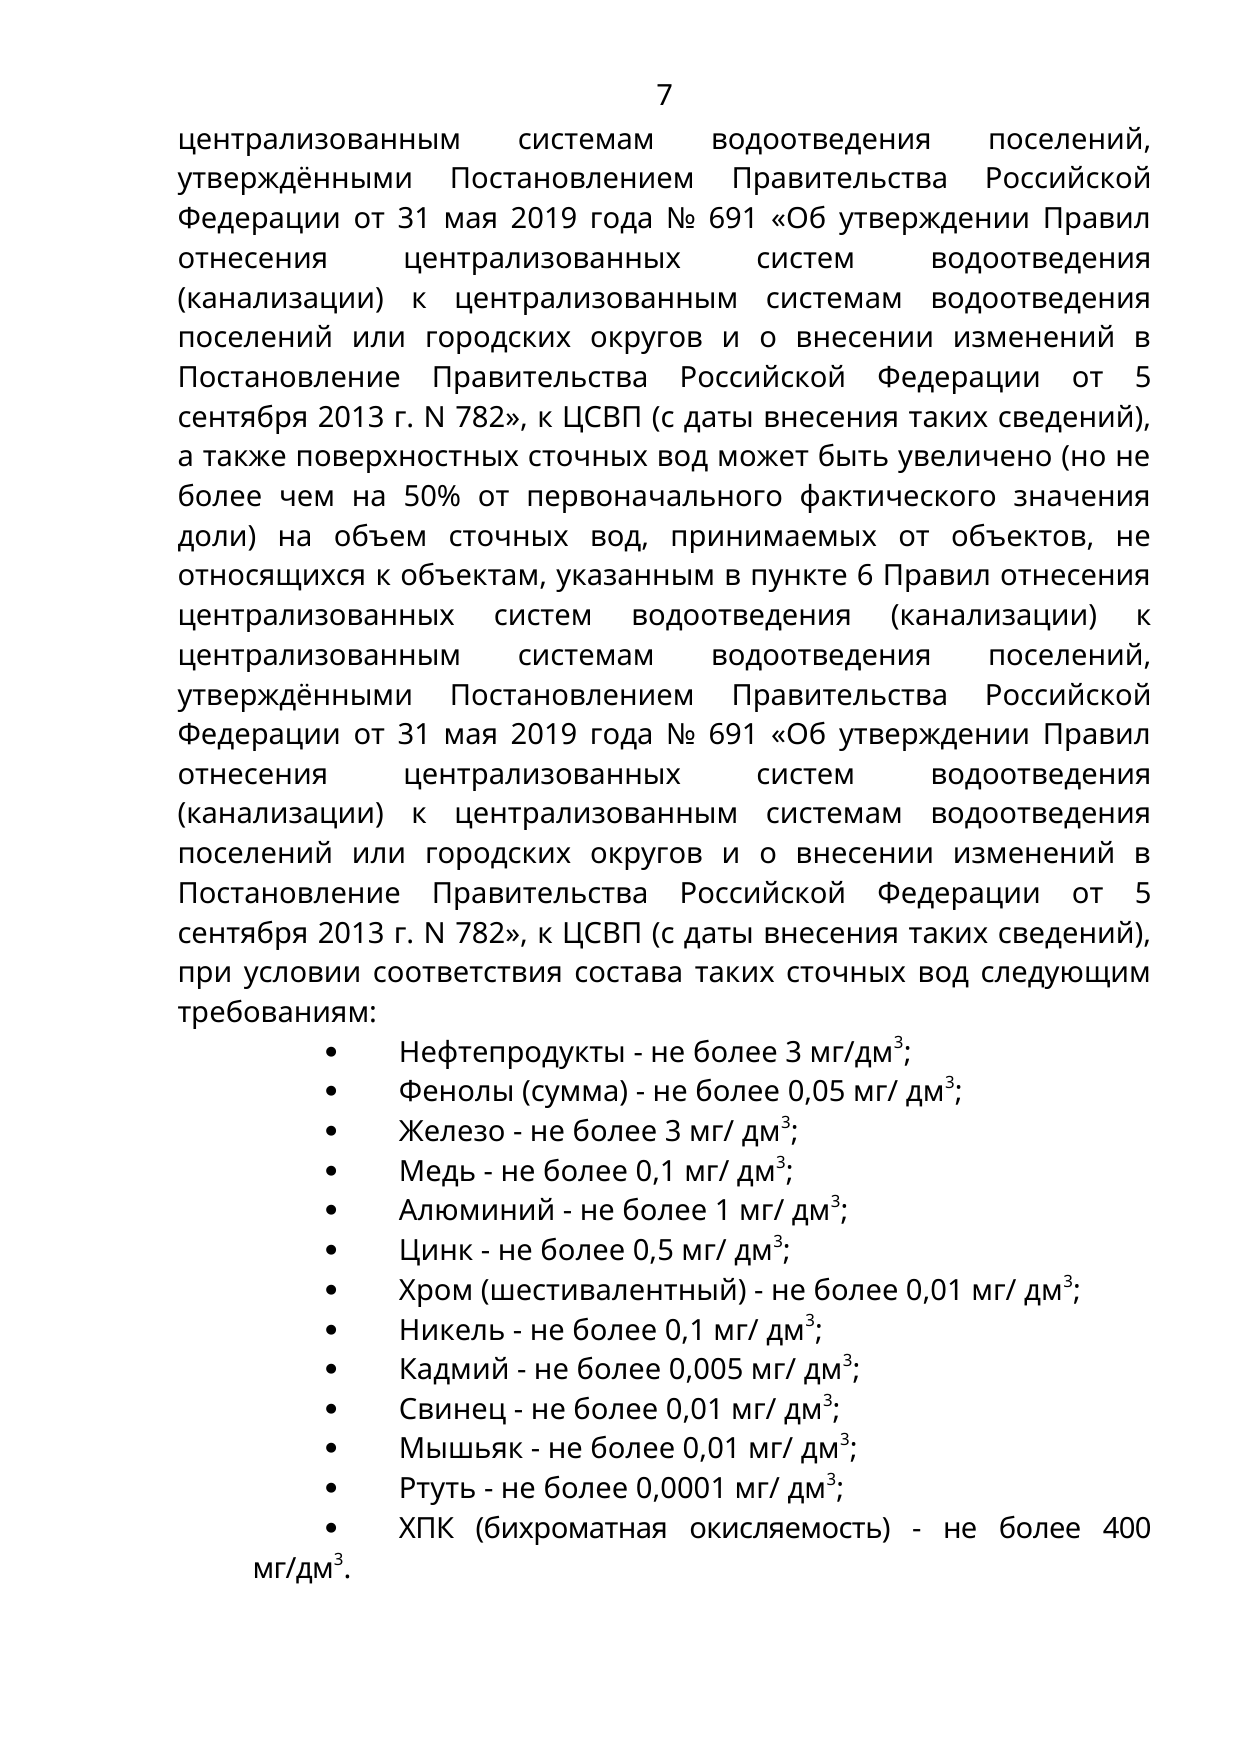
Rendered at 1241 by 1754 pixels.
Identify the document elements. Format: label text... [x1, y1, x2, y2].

list Хром (шестивалентный) - не более 0,01 мг/ дм3; [252, 1269, 1152, 1309]
list Ртуть - не более 0,0001 мг/ дм3; [252, 1467, 1152, 1507]
list Фенолы (сумма) - не более 0,05 мг/ дм3; [252, 1071, 1152, 1110]
list Цинк - не более 0,5 мг/ дм3; [252, 1229, 1152, 1269]
list Кадмий - не более 0,005 мг/ дм3; [252, 1348, 1152, 1388]
list Нефтепродукты - не более 3 мг/дм3; [252, 1031, 1152, 1071]
list Алюминий - не более 1 мг/ дм3; [252, 1190, 1152, 1229]
list Мышьяк - не более 0,01 мг/ дм3; [252, 1428, 1152, 1467]
list Железо - не более 3 мг/ дм3; [252, 1110, 1152, 1150]
list Свинец - не более 0,01 мг/ дм3; [252, 1388, 1152, 1428]
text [177, 118, 1152, 1031]
list Никель - не более 0,1 мг/ дм3; [252, 1309, 1152, 1348]
list ХПК (бихроматная окисляемость) - не более 400 мг/дм3. [252, 1507, 1152, 1587]
list Медь - не более 0,1 мг/ дм3; [252, 1150, 1152, 1190]
